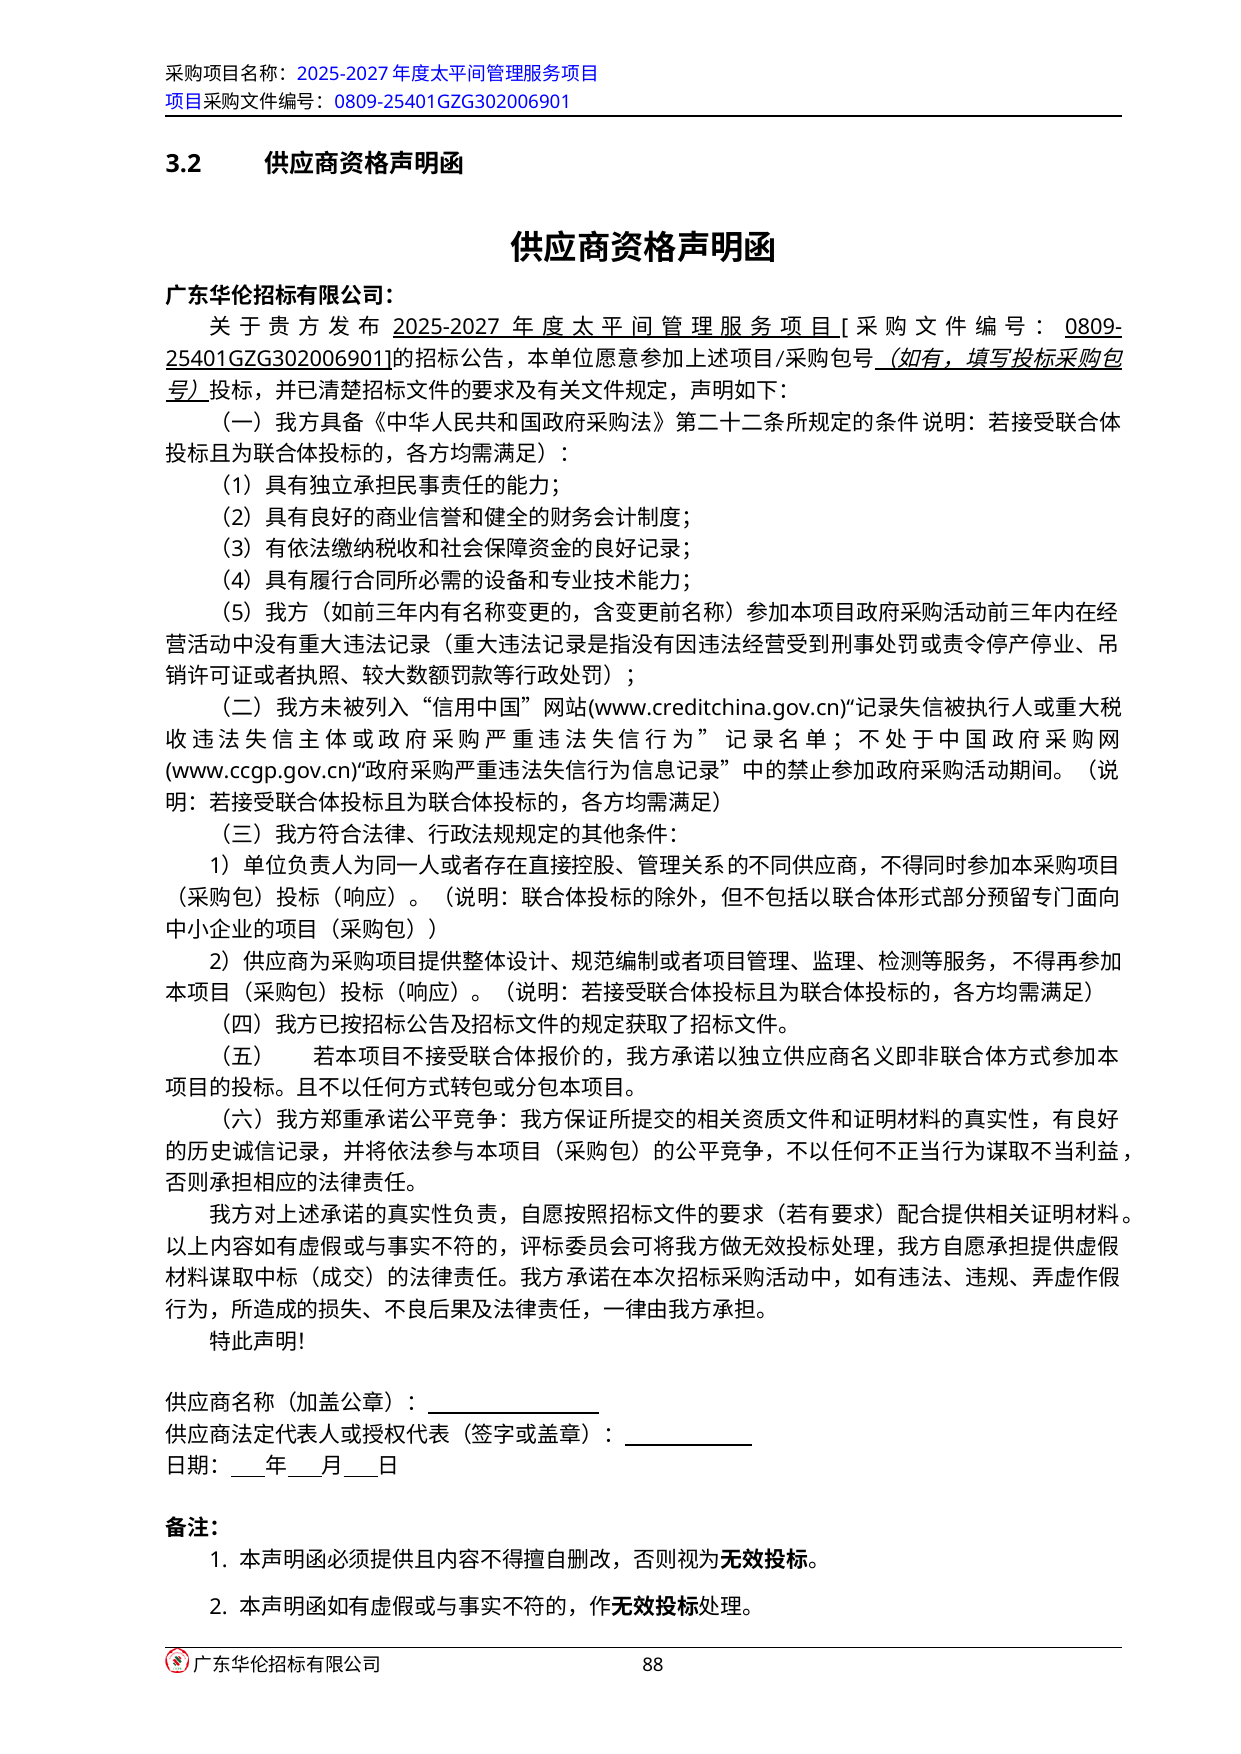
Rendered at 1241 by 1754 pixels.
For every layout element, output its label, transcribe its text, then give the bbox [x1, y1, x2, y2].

list （二）我方未被列入“信用中国”网站(www.creditchina.gov.cn)“记录失信被执行人或重大税收违法失信主体或政府采购严重违法失信行为”记录名单；不处于中国政府采购网(www.ccgp.gov.cn)“政府采购严重违法失信行为信息记录”中的禁止参加政府采购活动期间。（说明：若接受联合体投标且为联合体投标的，各方均需满足） [165, 690, 1122, 817]
subtitle 供应商资格声明函 [165, 129, 1122, 194]
text 供应商名称（加盖公章）： [165, 1385, 1122, 1417]
list 2）供应商为采购项目提供整体设计、规范编制或者项目管理、监理、检测等服务，不得再参加本项目（采购包）投标（响应）。（说明：若接受联合体投标且为联合体投标的，各方均需满足） [165, 944, 1122, 1007]
text 关于贵方发布2025-2027年度太平间管理服务项目[采购文件编号：0809-25401GZG302006901]的招标公告，本单位愿意参加上述项目/采购包号（如有，填写投标采购包号）投标，并已清楚招标文件的要求及有关文件规定，声明如下： [165, 309, 1122, 404]
list （三）我方符合法律、行政法规规定的其他条件： [165, 817, 1122, 848]
list （五） 若本项目不接受联合体报价的，我方承诺以独立供应商名义即非联合体方式参加本项目的投标。且不以任何方式转包或分包本项目。 [165, 1039, 1122, 1102]
list （4）具有履行合同所必需的设备和专业技术能力； [165, 563, 1122, 595]
list 本声明函必须提供且内容不得擅自删改，否则视为无效投标。 [165, 1542, 1122, 1573]
text 供应商资格声明函 [165, 213, 1122, 278]
text 备注： [165, 1510, 1122, 1542]
list （5）我方（如前三年内有名称变更的，含变更前名称）参加本项目政府采购活动前三年内在经营活动中没有重大违法记录（重大违法记录是指没有因违法经营受到刑事处罚或责令停产停业、吊销许可证或者执照、较大数额罚款等行政处罚）； [165, 595, 1122, 690]
list 本声明函如有虚假或与事实不符的，作无效投标处理。 [165, 1589, 1122, 1621]
list （2）具有良好的商业信誉和健全的财务会计制度； [165, 499, 1122, 531]
text 日期： 年 月 日 [165, 1448, 1122, 1480]
text 特此声明！ [165, 1324, 1122, 1355]
list （1）具有独立承担民事责任的能力； [165, 468, 1122, 499]
text 我方对上述承诺的真实性负责，自愿按照招标文件的要求（若有要求）配合提供相关证明材料。以上内容如有虚假或与事实不符的，评标委员会可将我方做无效投标处理，我方自愿承担提供虚假材料谋取中标（成交）的法律责任。我方承诺在本次招标采购活动中，如有违法、违规、弄虚作假行为，所造成的损失、不良后果及法律责任，一律由我方承担。 [165, 1197, 1122, 1324]
text 广东华伦招标有限公司： [165, 278, 1122, 309]
list （3）有依法缴纳税收和社会保障资金的良好记录； [165, 531, 1122, 563]
list （一）我方具备《中华人民共和国政府采购法》第二十二条所规定的条件说明：若接受联合体投标且为联合体投标的，各方均需满足）： [165, 404, 1122, 468]
list （四）我方已按招标公告及招标文件的规定获取了招标文件。 [165, 1007, 1122, 1039]
picture [165, 1648, 189, 1673]
list 1）单位负责人为同一人或者存在直接控股、管理关系的不同供应商，不得同时参加本采购项目（采购包）投标（响应）。（说明：联合体投标的除外，但不包括以联合体形式部分预留专门面向中小企业的项目（采购包）） [165, 848, 1122, 944]
text （六）我方郑重承诺公平竞争：我方保证所提交的相关资质文件和证明材料的真实性，有良好的历史诚信记录，并将依法参与本项目（采购包）的公平竞争，不以任何不正当行为谋取不当利益，否则承担相应的法律责任。 [165, 1102, 1122, 1197]
text 供应商法定代表人或授权代表（签字或盖章）： [165, 1417, 1122, 1448]
